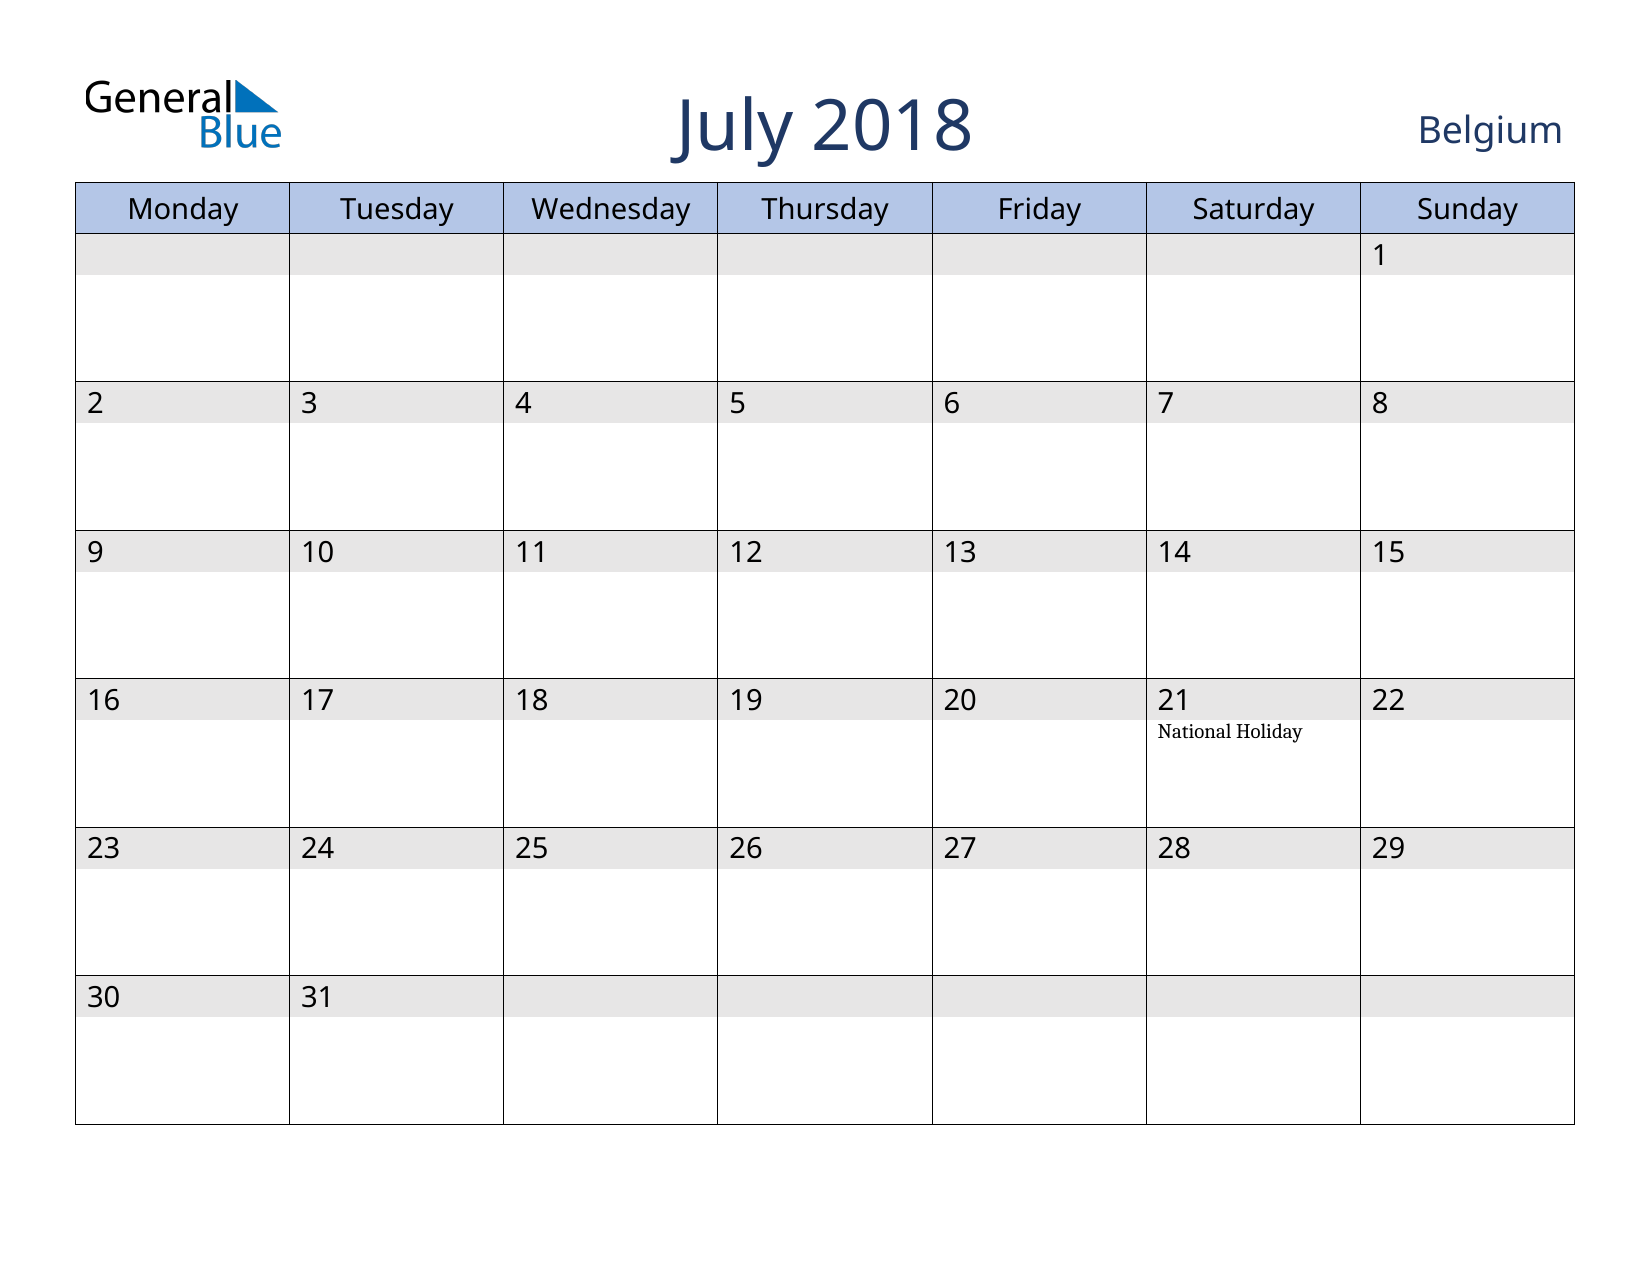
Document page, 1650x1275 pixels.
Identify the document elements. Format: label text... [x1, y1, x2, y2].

table_cell [504, 275, 717, 381]
table_cell 14 [1147, 531, 1360, 572]
table_cell 29 [1361, 828, 1574, 869]
table_cell [76, 1017, 289, 1123]
table_cell [1147, 1017, 1360, 1123]
table_cell 24 [290, 828, 503, 869]
table_cell 12 [718, 531, 932, 572]
table_cell [718, 275, 932, 381]
table_cell [76, 275, 289, 381]
table_cell 9 [76, 531, 289, 572]
table_cell Saturday [1147, 183, 1360, 233]
table_cell [718, 869, 932, 975]
table_cell [504, 976, 717, 1017]
table_cell 21 [1147, 679, 1360, 720]
table_cell 18 [504, 679, 717, 720]
table_cell [1147, 275, 1360, 381]
table_cell [1361, 720, 1574, 827]
table_cell [718, 1017, 932, 1123]
table_cell [1147, 976, 1360, 1017]
table_cell [1147, 869, 1360, 975]
table_cell [290, 720, 503, 827]
table_cell [504, 720, 717, 827]
table_cell National Holiday [1147, 720, 1360, 827]
table_cell 20 [933, 679, 1146, 720]
table_cell [1147, 234, 1360, 275]
table_cell [504, 1017, 717, 1123]
table_cell 13 [933, 531, 1146, 572]
table_header July 2018 [504, 75, 1146, 182]
table_cell [718, 572, 932, 678]
table_cell [933, 869, 1146, 975]
table_cell 15 [1361, 531, 1574, 572]
table_cell [290, 572, 503, 678]
table_cell [1361, 1017, 1574, 1123]
table_cell Sunday [1361, 183, 1574, 233]
table_cell [718, 423, 932, 530]
table_cell [76, 869, 289, 975]
table_cell [933, 572, 1146, 678]
table_cell 19 [718, 679, 932, 720]
table_cell [1361, 275, 1574, 381]
table_cell 10 [290, 531, 503, 572]
table_cell [504, 423, 717, 530]
table_cell Monday [76, 183, 289, 233]
table_cell 5 [718, 382, 932, 423]
table_cell [718, 234, 932, 275]
table_cell 1 [1361, 234, 1574, 275]
table_cell [290, 275, 503, 381]
table_cell Wednesday [504, 183, 717, 233]
table_cell 8 [1361, 382, 1574, 423]
table_cell [933, 234, 1146, 275]
table_cell [504, 234, 717, 275]
table_cell [1361, 869, 1574, 975]
table_cell [76, 234, 289, 275]
table_cell [933, 976, 1146, 1017]
table_cell [1147, 423, 1360, 530]
table_cell 22 [1361, 679, 1574, 720]
table_cell [76, 423, 289, 530]
table_cell 31 [290, 976, 503, 1017]
table_cell [1361, 423, 1574, 530]
table_cell 28 [1147, 828, 1360, 869]
table_header [76, 75, 503, 182]
table_cell [718, 976, 932, 1017]
table_cell 16 [76, 679, 289, 720]
table_cell [933, 720, 1146, 827]
table_cell 25 [504, 828, 717, 869]
table_cell 6 [933, 382, 1146, 423]
table_cell [504, 572, 717, 678]
table_cell Thursday [718, 183, 932, 233]
table_cell Tuesday [290, 183, 503, 233]
table_header Belgium [1146, 75, 1574, 182]
table_cell 27 [933, 828, 1146, 869]
table_cell [290, 423, 503, 530]
table_cell [933, 275, 1146, 381]
table_cell [504, 869, 717, 975]
table_cell [1361, 976, 1574, 1017]
table_cell 17 [290, 679, 503, 720]
table_cell 3 [290, 382, 503, 423]
table_cell [290, 869, 503, 975]
table_cell 4 [504, 382, 717, 423]
table_cell [933, 423, 1146, 530]
table_cell [1147, 572, 1360, 678]
table_cell 30 [76, 976, 289, 1017]
table_cell [76, 720, 289, 827]
table_cell [76, 572, 289, 678]
table_cell 26 [718, 828, 932, 869]
table_cell [290, 234, 503, 275]
picture [86, 80, 281, 148]
table_cell 23 [76, 828, 289, 869]
table_cell 2 [76, 382, 289, 423]
table_cell 7 [1147, 382, 1360, 423]
table_cell 11 [504, 531, 717, 572]
table_cell Friday [933, 183, 1146, 233]
table_cell [1361, 572, 1574, 678]
table_cell [933, 1017, 1146, 1123]
table_cell [290, 1017, 503, 1123]
table_cell [718, 720, 932, 827]
